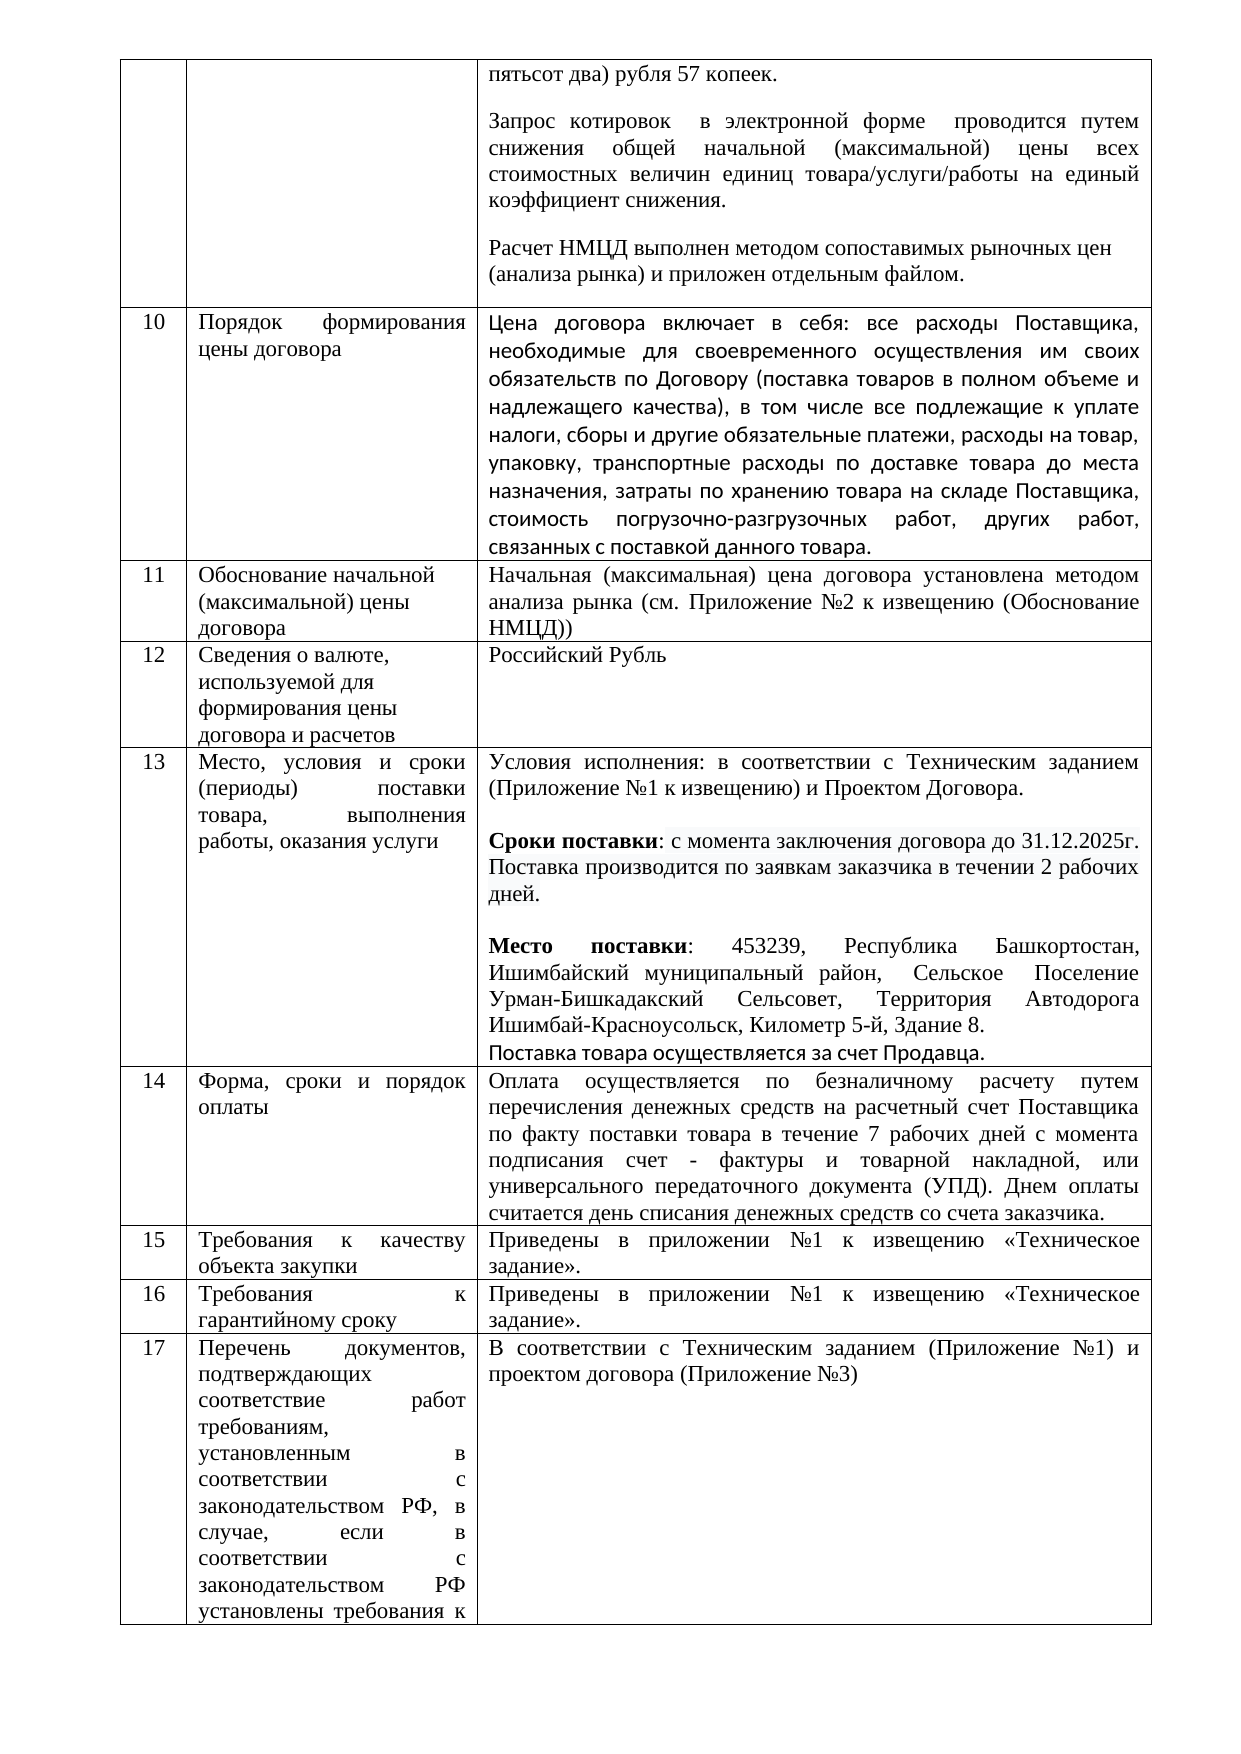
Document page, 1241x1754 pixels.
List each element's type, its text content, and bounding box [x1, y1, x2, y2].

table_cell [478, 60, 1151, 307]
table_cell Оплата осуществляется по безналичному расчету путем перечисления денежных средств на расчетный счет Поставщика по факту поставки товара в течение 7 рабочих дней с момента подписания счет - фактуры и товарной накладной, или универсального передаточного документа (УПД). Днем оплаты считается день списания денежных средств со счета заказчика. [478, 1067, 1151, 1225]
table_cell 17 [121, 1334, 186, 1623]
table_cell 15 [121, 1226, 186, 1279]
table_cell 11 [121, 561, 186, 641]
table_cell Сведения о валюте, используемой для формирования цены договора и расчетов [187, 642, 477, 747]
table_cell Обоснование начальной (максимальной) цены договора [187, 561, 477, 641]
table_cell Условия исполнения: в соответствии с Техническим заданием (Приложение №1 к извещению) и Проектом Договора. Сроки поставки: с момента заключения договора до 31.12.2025г. Поставка производится по заявкам заказчика в течении 2 рабочих дней. Место поставки: 453239, Республика Башкортостан, Ишимбайский муниципальный район, Сельское Поселение Урман-Бишкадакский Сельсовет, Территория Автодорога Ишимбай-Красноусольск, Километр 5-й, Здание 8. Поставка товара осуществляется за счет Продавца. [478, 748, 1151, 1066]
table_cell 9 [121, 60, 186, 307]
table_cell Требования к качеству объекта закупки [187, 1226, 477, 1279]
table_cell 12 [121, 642, 186, 747]
table_cell 14 [121, 1067, 186, 1225]
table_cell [478, 1334, 1151, 1623]
table_cell Форма, сроки и порядок оплаты [187, 1067, 477, 1225]
table_cell Приведены в приложении №1 к извещению «Техническое задание». [478, 1226, 1151, 1279]
table_cell Требования к гарантийному сроку [187, 1280, 477, 1333]
table_cell 10 [121, 308, 186, 560]
table_cell 13 [121, 748, 186, 1066]
table_cell Начальная (максимальная) цена договора установлена методом анализа рынка (см. Приложение №2 к извещению (Обоснование НМЦД)) [478, 561, 1151, 641]
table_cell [187, 60, 477, 307]
table_cell Приведены в приложении №1 к извещению «Техническое задание». [478, 1280, 1151, 1333]
table_cell Порядок формирования цены договора [187, 308, 477, 560]
table_cell Российский Рубль [478, 642, 1151, 747]
table_cell 16 [121, 1280, 186, 1333]
table_cell Цена договора включает в себя: все расходы Поставщика, необходимые для своевременного осуществления им своих обязательств по Договору (поставка товаров в полном объеме и надлежащего качества), в том числе все подлежащие к уплате налоги, сборы и другие обязательные платежи, расходы на товар, упаковку, транспортные расходы по доставке товара до места назначения, затраты по хранению товара на складе Поставщика, стоимость погрузочно-разгрузочных работ, других работ, связанных с поставкой данного товара. [478, 308, 1151, 560]
table_cell Место, условия и сроки (периоды) поставки товара, выполнения работы, оказания услуги [187, 748, 477, 1066]
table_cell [187, 1334, 477, 1623]
